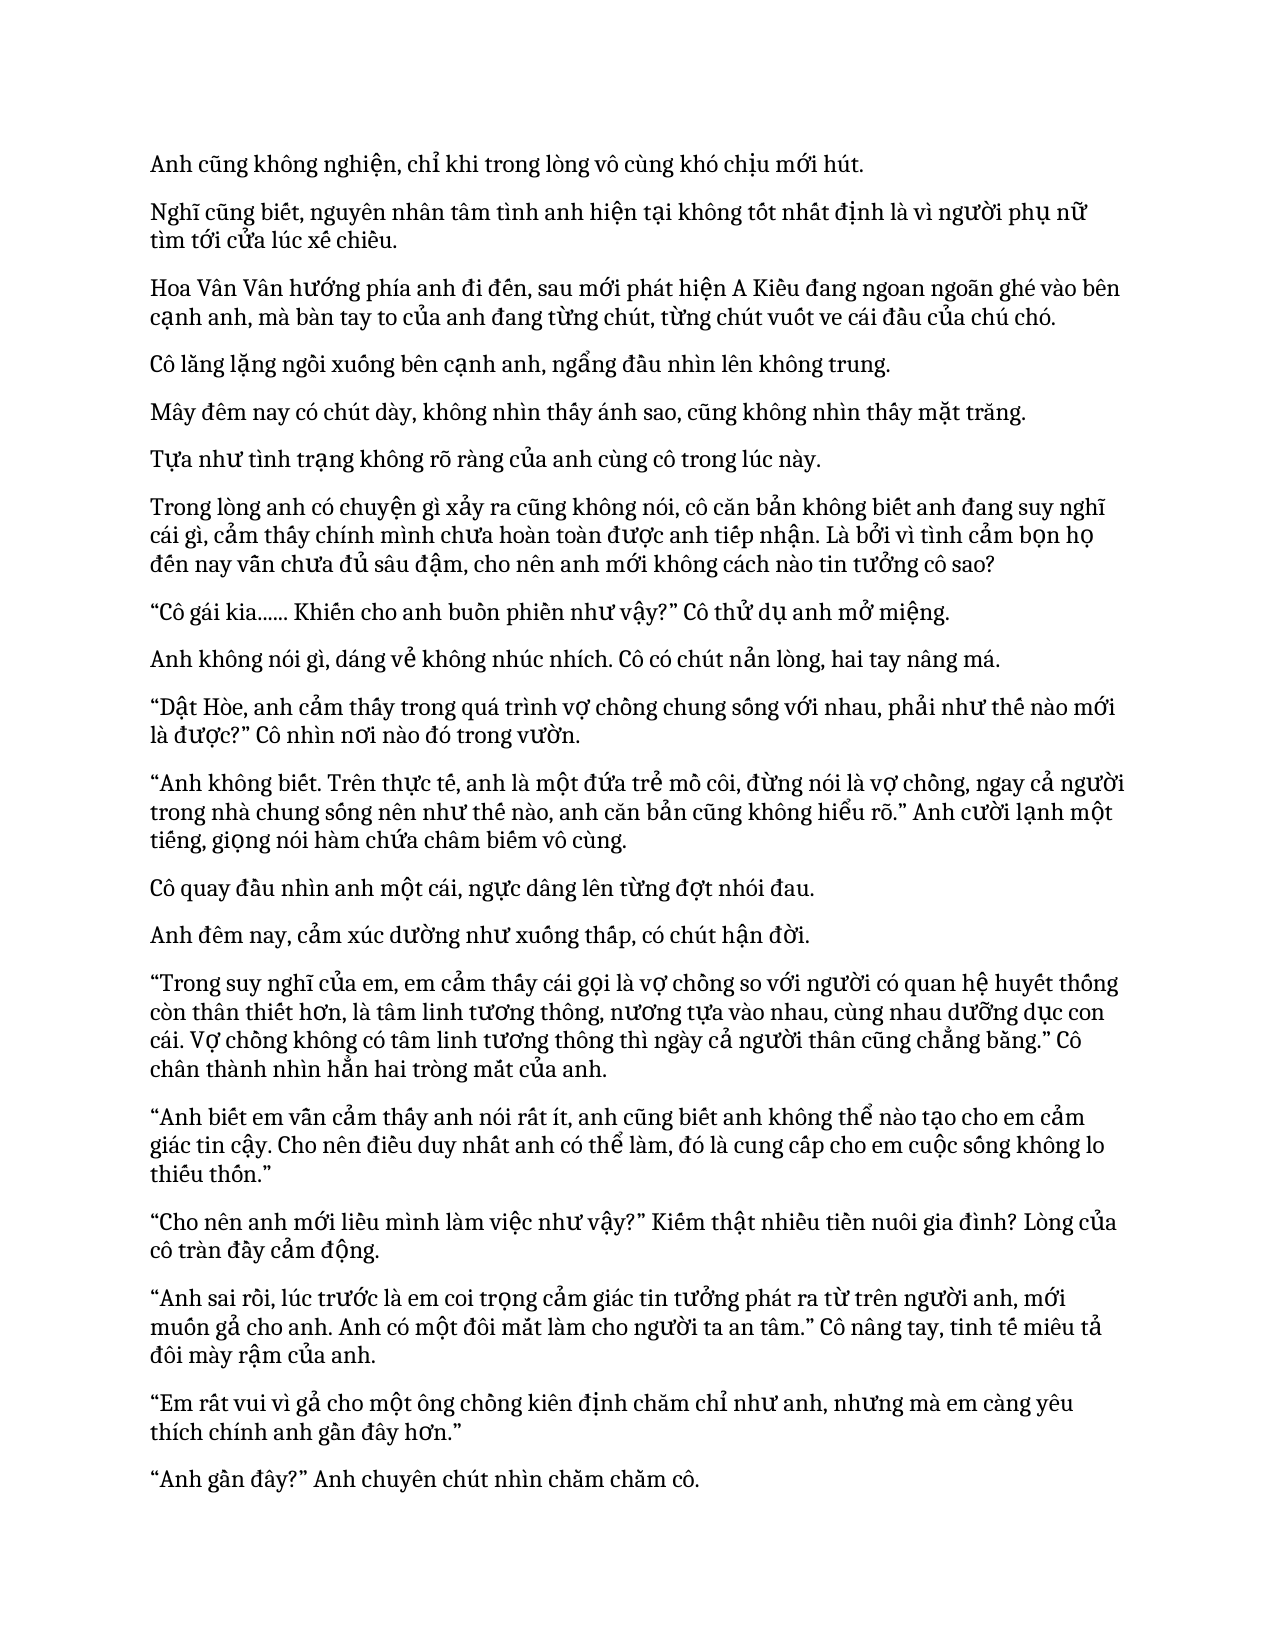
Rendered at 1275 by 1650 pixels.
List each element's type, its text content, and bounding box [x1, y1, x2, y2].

text Anh đêm nay, cảm xúc dường như xuống thấp, có chút hận đời. [150, 921, 1125, 950]
text “Anh gần đây?” Anh chuyên chút nhìn chằm chằm cô. [150, 1465, 1125, 1494]
text “Cô gái kia...... Khiến cho anh buồn phiền như vậy?” Cô thử dụ anh mở miệng. [150, 597, 1125, 626]
text Anh không nói gì, dáng vẻ không nhúc nhích. Cô có chút nản lòng, hai tay nâng má. [150, 645, 1125, 674]
text “Anh sai rồi, lúc trước là em coi trọng cảm giác tin tưởng phát ra từ trên người anh, mới muốn gả cho anh. Anh có một đôi mắt làm cho người ta an tâm.” Cô nâng tay, tinh tế miêu tả đôi mày rậm của anh. [150, 1284, 1125, 1370]
text Cô quay đầu nhìn anh một cái, ngực dâng lên từng đợt nhói đau. [150, 874, 1125, 902]
text Mây đêm nay có chút dày, không nhìn thấy ánh sao, cũng không nhìn thấy mặt trăng. [150, 397, 1125, 426]
text Anh cũng không nghiện, chỉ khi trong lòng vô cùng khó chịu mới hút. [150, 150, 1125, 179]
text “Cho nên anh mới liều mình làm việc như vậy?” Kiếm thật nhiều tiền nuôi gia đình? Lòng của cô tràn đầy cảm động. [150, 1207, 1125, 1265]
text “Anh không biết. Trên thực tế, anh là một đứa trẻ mồ côi, đừng nói là vợ chồng, ngay cả người trong nhà chung sống nên như thế nào, anh căn bản cũng không hiểu rõ.” Anh cười lạnh một tiếng, giọng nói hàm chứa châm biếm vô cùng. [150, 769, 1125, 855]
text “Anh biết em vẫn cảm thấy anh nói rất ít, anh cũng biết anh không thể nào tạo cho em cảm giác tin cậy. Cho nên điều duy nhất anh có thể làm, đó là cung cấp cho em cuộc sống không lo thiếu thốn.” [150, 1102, 1125, 1189]
text Trong lòng anh có chuyện gì xảy ra cũng không nói, cô căn bản không biết anh đang suy nghĩ cái gì, cảm thấy chính mình chưa hoàn toàn được anh tiếp nhận. Là bởi vì tình cảm bọn họ đến nay vẫn chưa đủ sâu đậm, cho nên anh mới không cách nào tin tưởng cô sao? [150, 492, 1125, 579]
text Hoa Vân Vân hướng phía anh đi đến, sau mới phát hiện A Kiều đang ngoan ngoãn ghé vào bên cạnh anh, mà bàn tay to của anh đang từng chút, từng chút vuốt ve cái đầu của chú chó. [150, 274, 1125, 331]
text “Trong suy nghĩ của em, em cảm thấy cái gọi là vợ chồng so với người có quan hệ huyết thống còn thân thiết hơn, là tâm linh tương thông, nương tựa vào nhau, cùng nhau dưỡng dục con cái. Vợ chồng không có tâm linh tương thông thì ngày cả người thân cũng chẳng bằng.” Cô chân thành nhìn hẳn hai tròng mắt của anh. [150, 969, 1125, 1084]
text “Dật Hòe, anh cảm thấy trong quá trình vợ chồng chung sống với nhau, phải như thế nào mới là được?” Cô nhìn nơi nào đó trong vườn. [150, 692, 1125, 750]
text “Em rất vui vì gả cho một ông chồng kiên định chăm chỉ như anh, nhưng mà em càng yêu thích chính anh gần đây hơn.” [150, 1389, 1125, 1446]
text Tựa như tình trạng không rõ ràng của anh cùng cô trong lúc này. [150, 445, 1125, 474]
text Cô lằng lặng ngồi xuống bên cạnh anh, ngẩng đầu nhìn lên không trung. [150, 350, 1125, 379]
text Nghĩ cũng biết, nguyên nhân tâm tình anh hiện tại không tốt nhất định là vì người phụ nữ tìm tới cửa lúc xế chiều. [150, 197, 1125, 255]
